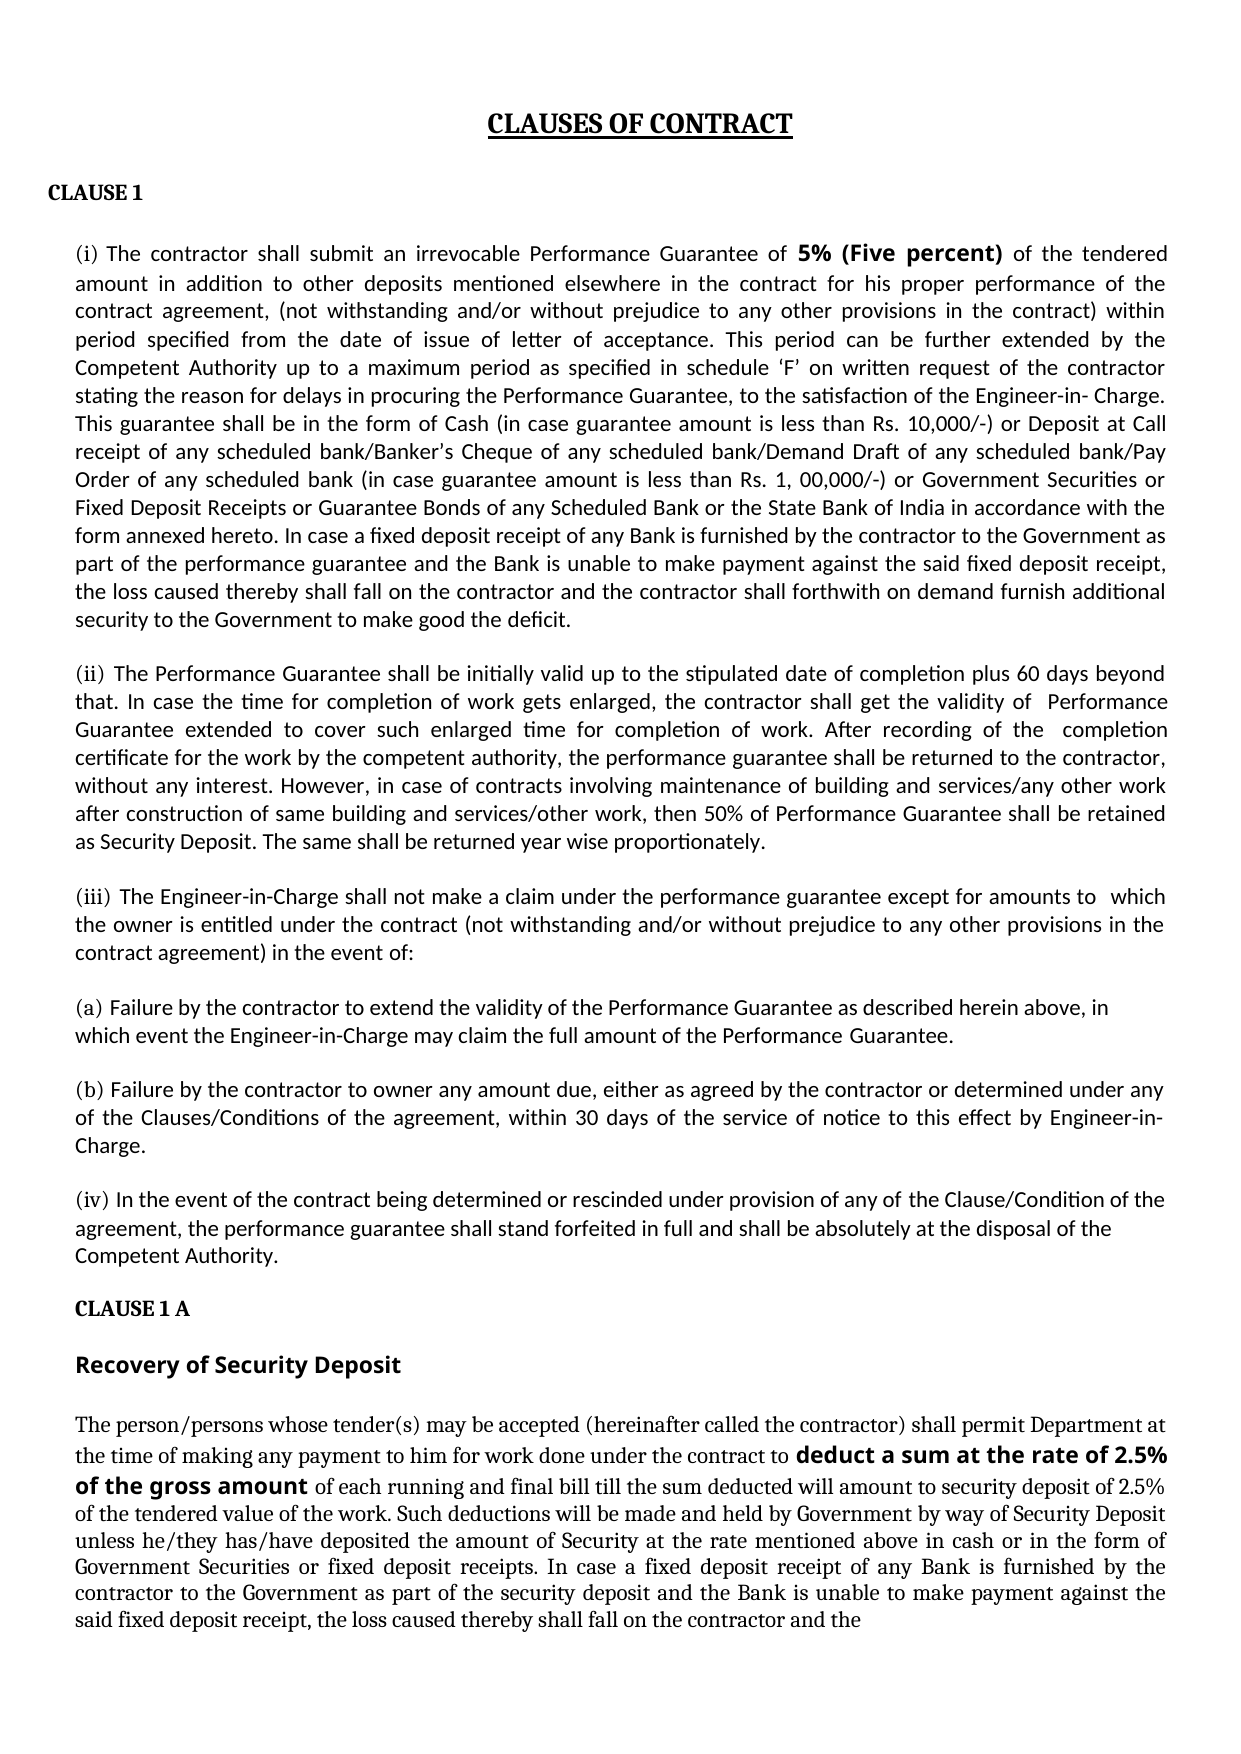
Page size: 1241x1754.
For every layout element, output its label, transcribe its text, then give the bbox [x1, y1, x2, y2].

subtitle CLAUSES OF CONTRACT [412, 107, 1186, 141]
subtitle CLAUSE 1 [48, 179, 1186, 206]
list Failure by the contractor to extend the validity of the Performance Guarantee as described herein above, in which event the Engineer-in-Charge may claim the full amount of the Performance Guarantee. [75, 993, 1153, 1049]
subtitle CLAUSE 1 A [48, 1296, 1186, 1323]
text Recovery of Security Deposit [75, 1349, 1186, 1380]
list In the event of the contract being determined or rescinded under provision of any of the Clause/Condition of the agreement, the performance guarantee shall stand forfeited in full and shall be absolutely at the disposal of the Competent Authority. [75, 1186, 1168, 1270]
list The contractor shall submit an irrevocable Performance Guarantee of 5% (Five percent) of the tendered amount in addition to other deposits mentioned elsewhere in the contract for his proper performance of the contract agreement, (not withstanding and/or without prejudice to any other provisions in the contract) within period specified from the date of issue of letter of acceptance. This period can be further extended by the Competent Authority up to a maximum period as specified in schedule ‘F’ on written request of the contractor stating the reason for delays in procuring the Performance Guarantee, to the satisfaction of the Engineer-in- Charge. This guarantee shall be in the form of Cash (in case guarantee amount is less than Rs. 10,000/-) or Deposit at Call receipt of any scheduled bank/Banker’s Cheque of any scheduled bank/Demand Draft of any scheduled bank/Pay Order of any scheduled bank (in case guarantee amount is less than Rs. 1, 00,000/-) or Government Securities or Fixed Deposit Receipts or Guarantee Bonds of any Scheduled Bank or the State Bank of India in accordance with the form annexed hereto. In case a fixed deposit receipt of any Bank is furnished by the contractor to the Government as part of the performance guarantee and the Bank is unable to make payment against the said fixed deposit receipt, the loss caused thereby shall fall on the contractor and the contractor shall forthwith on demand furnish additional security to the Government to make good the deficit. [75, 237, 1168, 633]
list The Performance Guarantee shall be initially valid up to the stipulated date of completion plus 60 days beyond that. In case the time for completion of work gets enlarged, the contractor shall get the validity of Performance Guarantee extended to cover such enlarged time for completion of work. After recording of the completion certificate for the work by the competent authority, the performance guarantee shall be returned to the contractor, without any interest. However, in case of contracts involving maintenance of building and services/any other work after construction of same building and services/other work, then 50% of Performance Guarantee shall be retained as Security Deposit. The same shall be returned year wise proportionately. [75, 659, 1168, 855]
text The person/persons whose tender(s) may be accepted (hereinafter called the contractor) shall permit Department at the time of making any payment to him for work done under the contract to deduct a sum at the rate of 2.5% of the gross amount of each running and final bill till the sum deducted will amount to security deposit of 2.5% of the tendered value of the work. Such deductions will be made and held by Government by way of Security Deposit unless he/they has/have deposited the amount of Security at the rate mentioned above in cash or in the form of Government Securities or fixed deposit receipts. In case a fixed deposit receipt of any Bank is furnished by the contractor to the Government as part of the security deposit and the Bank is unable to make payment against the said fixed deposit receipt, the loss caused thereby shall fall on the contractor and the [75, 1412, 1168, 1633]
list Failure by the contractor to owner any amount due, either as agreed by the contractor or determined under any of the Clauses/Conditions of the agreement, within 30 days of the service of notice to this effect by Engineer-in-Charge. [75, 1075, 1166, 1159]
list The Engineer-in-Charge shall not make a claim under the performance guarantee except for amounts to which the owner is entitled under the contract (not withstanding and/or without prejudice to any other provisions in the contract agreement) in the event of: [75, 882, 1166, 966]
